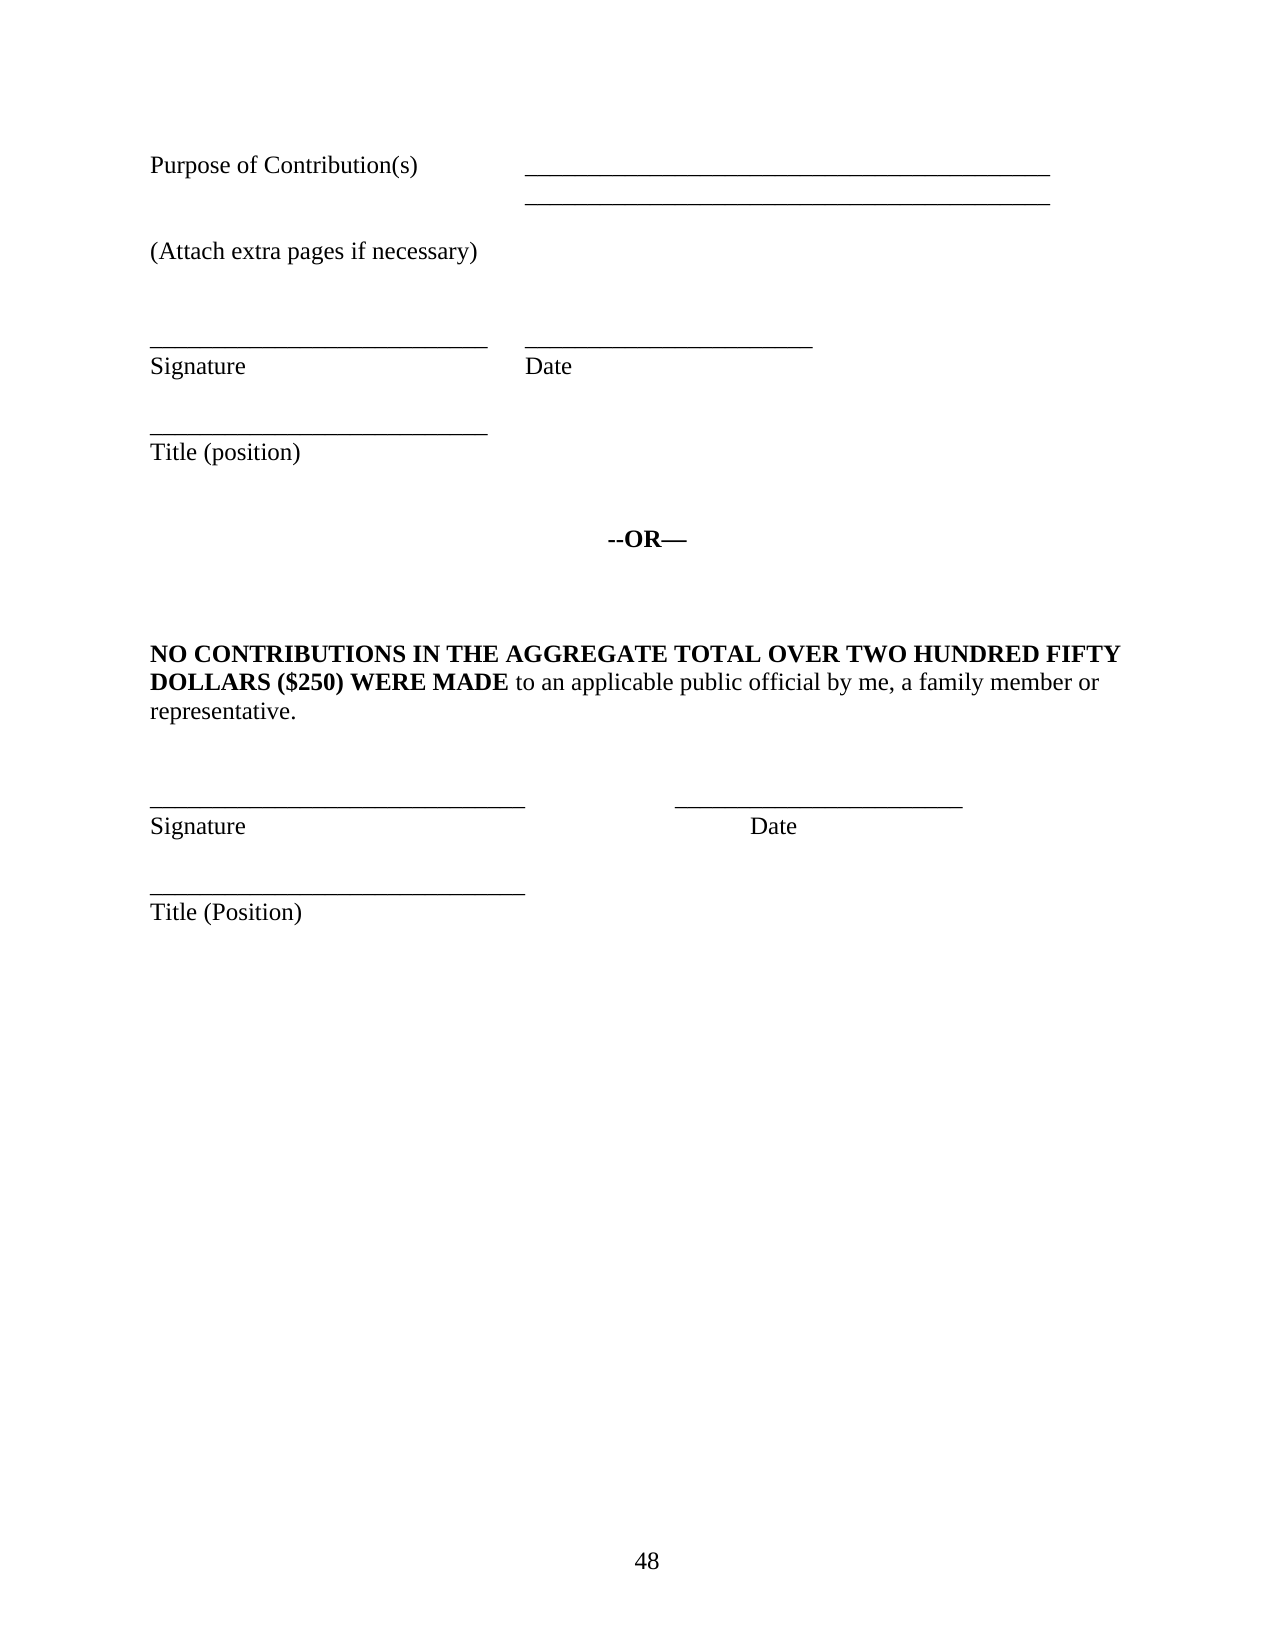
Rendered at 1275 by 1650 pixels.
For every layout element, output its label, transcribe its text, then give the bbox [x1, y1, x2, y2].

text (Attach extra pages if necessary) [150, 236, 1144, 265]
text ______________________________ [150, 869, 1144, 897]
text Signature Date [150, 811, 1144, 840]
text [150, 179, 1144, 207]
text Title (position) [150, 437, 1144, 466]
text ___________________________ _______________________ [150, 322, 1144, 351]
text Title (Position) [150, 897, 1144, 926]
text Signature Date [150, 351, 1144, 380]
text NO CONTRIBUTIONS IN THE AGGREGATE TOTAL OVER TWO HUNDRED FIFTY DOLLARS ($250) WERE MADE to an applicable public official by me, a family member or representative. [150, 639, 1144, 725]
text Purpose of Contribution(s) __________________________________________ [150, 150, 1144, 179]
text --OR— [150, 524, 1144, 552]
text ___________________________ [150, 409, 1144, 437]
text ______________________________ _______________________ [150, 782, 1144, 811]
